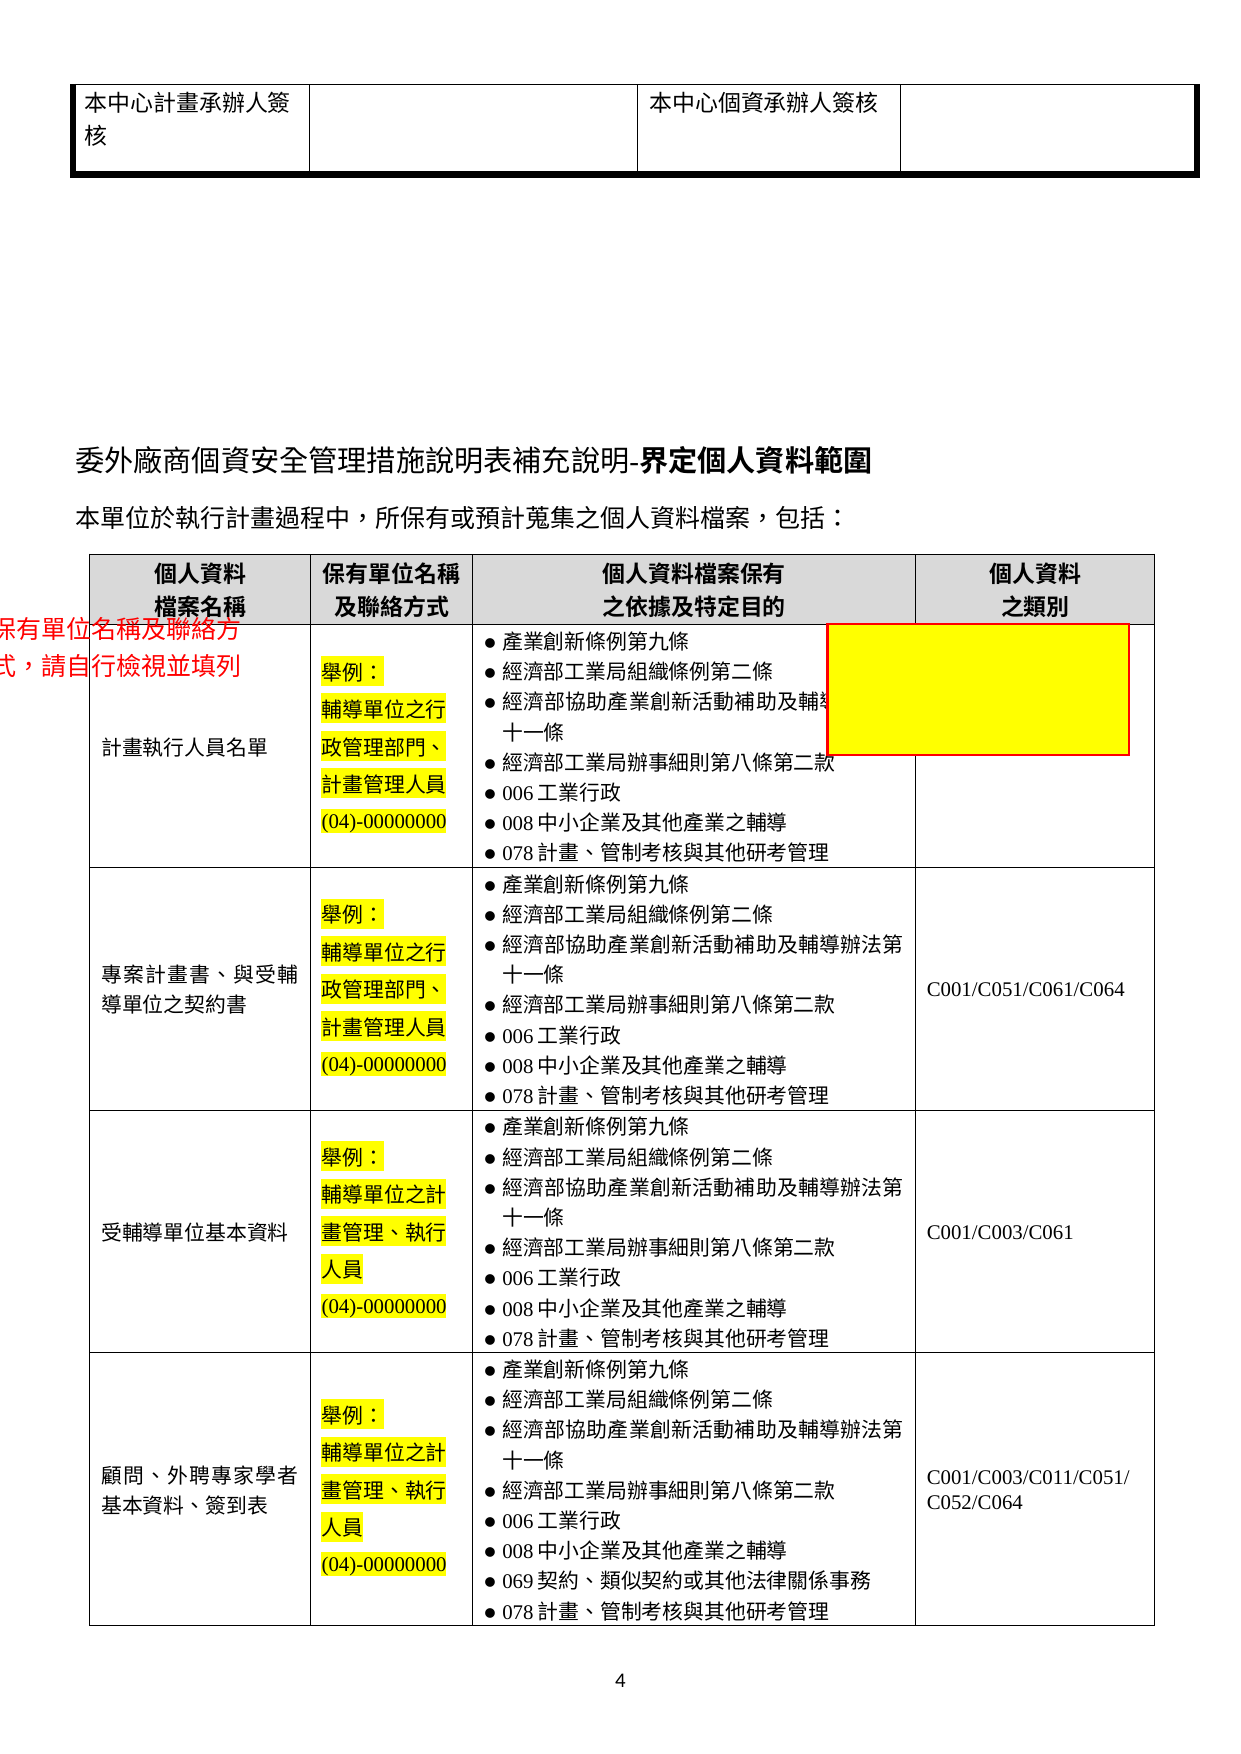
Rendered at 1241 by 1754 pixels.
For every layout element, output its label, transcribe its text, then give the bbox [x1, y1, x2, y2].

table_header 個人資料檔案保有 之依據及特定目的 [473, 555, 915, 624]
table_cell 本中心個資承辦人簽核 [638, 85, 900, 171]
table_cell 產業創新條例第九條 經濟部工業局組織條例第二條 經濟部協助產業創新活動補助及輔導辦法第十一條 經濟部工業局辦事細則第八條第二款 006工業行政 008中小企業及其他產業之輔導 078計畫、管制考核與其他研考管理 [473, 1111, 915, 1352]
table_cell C001/C003/C011/C051/C052/C064 [916, 1353, 1154, 1625]
table_cell 舉例： 輔導單位之行政管理部門、計畫管理人員 (04)-00000000 [311, 868, 472, 1109]
table_cell 舉例： 輔導單位之計畫管理、執行人員 (04)-00000000 [311, 1111, 472, 1352]
table_cell 計畫執行人員名單 [90, 625, 310, 867]
table_cell C001/C003/C011/C052/C061/C064 [916, 625, 1154, 867]
table_cell [901, 85, 1194, 171]
table_cell 舉例： 輔導單位之行政管理部門、計畫管理人員 (04)-00000000 [311, 625, 472, 867]
table_cell 產業創新條例第九條 經濟部工業局組織條例第二條 經濟部協助產業創新活動補助及輔導辦法第十一條 經濟部工業局辦事細則第八條第二款 006工業行政 008中小企業及其他產業之輔導 069契約、類似契約或其他法律關係事務 078計畫、管制考核與其他研考管理 [473, 1353, 915, 1625]
text 委外廠商個資安全管理措施說明表補充說明-界定個人資料範圍 [75, 438, 1165, 480]
table_cell 顧問、外聘專家學者基本資料、簽到表 [90, 1353, 310, 1625]
table_cell [310, 85, 637, 171]
table_cell 專案計畫書、與受輔導單位之契約書 [90, 868, 310, 1109]
table_header 保有單位名稱及聯絡方式 [311, 555, 472, 624]
table_cell 舉例： 輔導單位之計畫管理、執行人員 (04)-00000000 [311, 1353, 472, 1625]
text 本單位於執行計畫過程中，所保有或預計蒐集之個人資料檔案，包括： [75, 498, 1165, 535]
table_cell C001/C051/C061/C064 [916, 868, 1154, 1109]
table_cell 產業創新條例第九條 經濟部工業局組織條例第二條 經濟部協助產業創新活動補助及輔導辦法第十一條 經濟部工業局辦事細則第八條第二款 006工業行政 008中小企業及其他產業之輔導 078計畫、管制考核與其他研考管理 [473, 868, 915, 1109]
table_header 個人資料 檔案名稱 [90, 555, 310, 624]
table_header 個人資料 之類別 [916, 555, 1154, 624]
table_cell 受輔導單位基本資料 [90, 1111, 310, 1352]
table_cell C001/C003/C061 [916, 1111, 1154, 1352]
table_cell 產業創新條例第九條 經濟部工業局組織條例第二條 經濟部協助產業創新活動補助及輔導辦法第十一條 經濟部工業局辦事細則第八條第二款 006工業行政 008中小企業及其他產業之輔導 078計畫、管制考核與其他研考管理 [473, 625, 915, 867]
table_cell 本中心計畫承辦人簽核 [76, 85, 309, 171]
